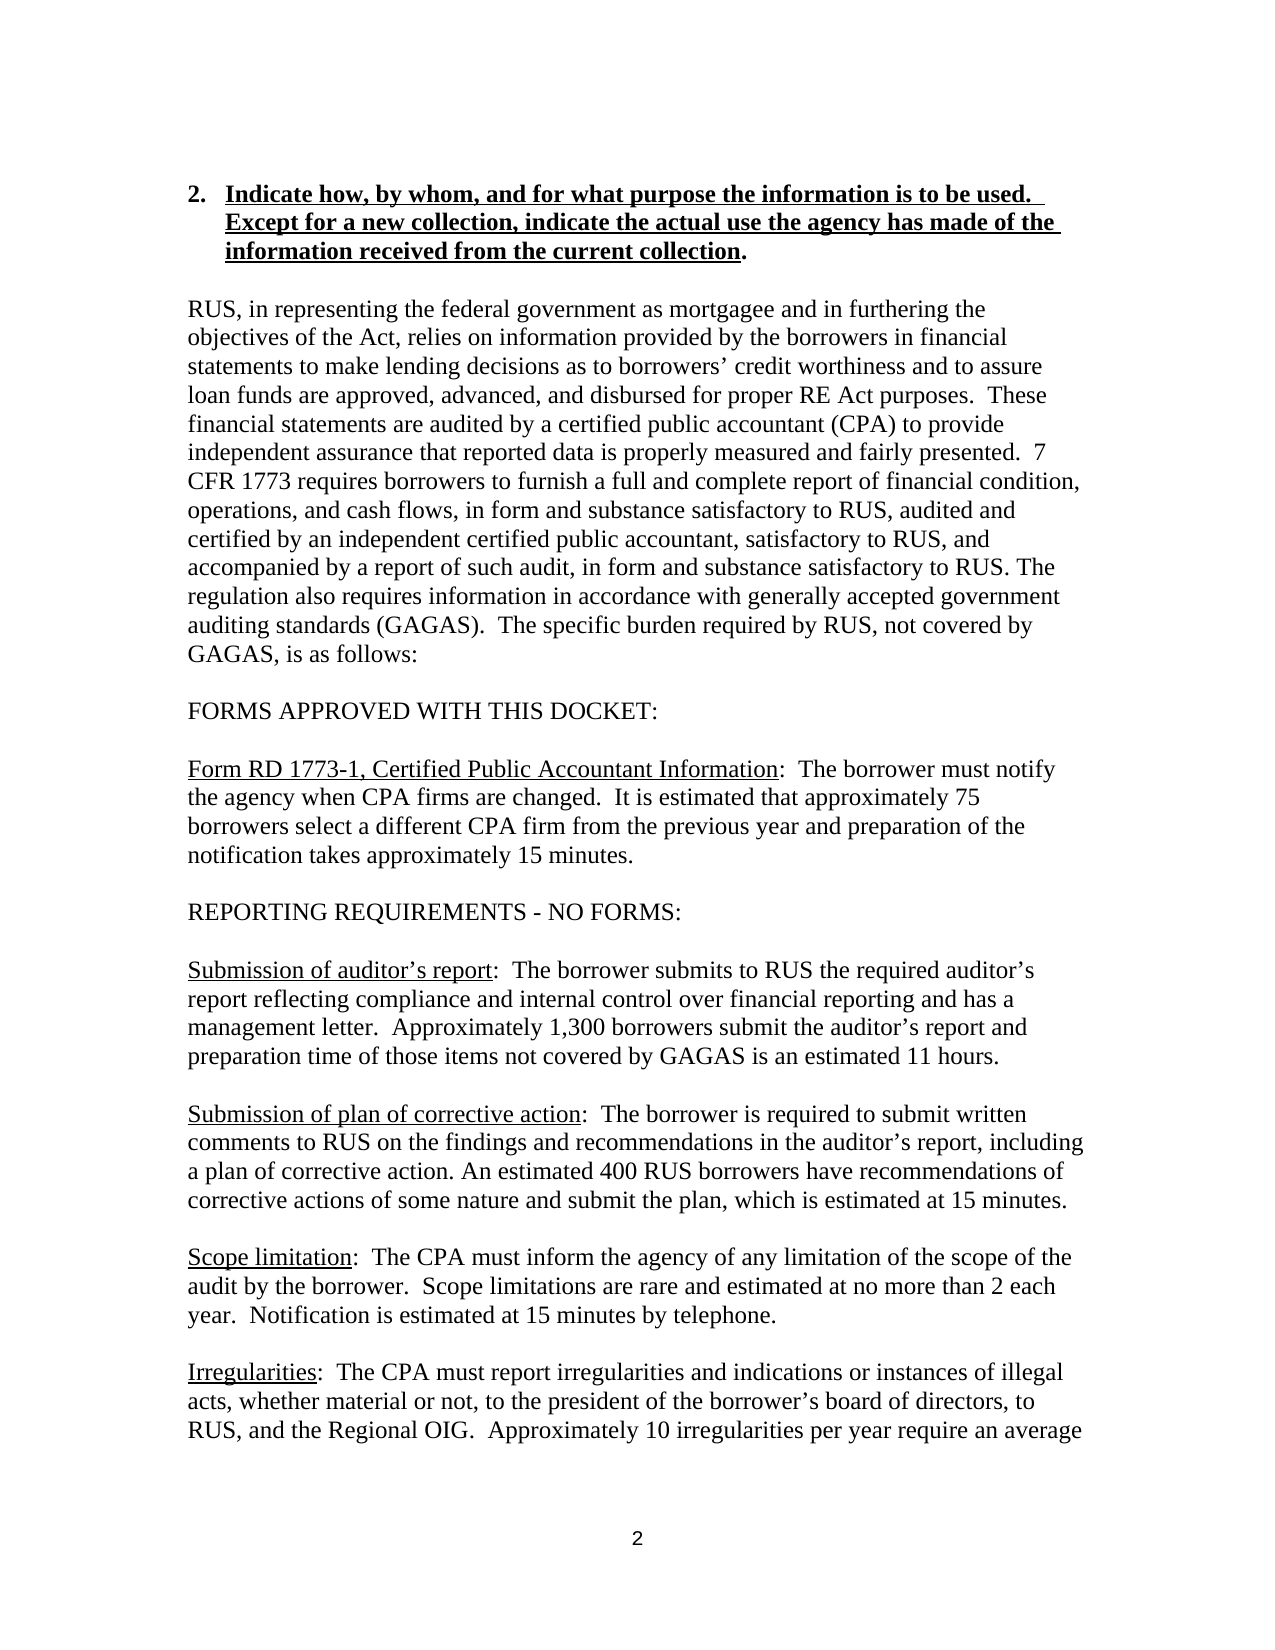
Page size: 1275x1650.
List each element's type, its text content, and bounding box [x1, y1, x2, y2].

text FORMS APPROVED WITH THIS DOCKET: [187, 696, 1087, 725]
text Submission of auditor’s report: The borrower submits to RUS the required auditor’s report reflecting compliance and internal control over financial reporting and has a management letter. Approximately 1,300 borrowers submit the auditor’s report and preparation time of those items not covered by GAGAS is an estimated 11 hours. [187, 955, 1087, 1070]
text Scope limitation: The CPA must inform the agency of any limitation of the scope of the audit by the borrower. Scope limitations are rare and estimated at no more than 2 each year. Notification is estimated at 15 minutes by telephone. [187, 1242, 1087, 1329]
text REPORTING REQUIREMENTS - NO FORMS: [187, 897, 1087, 926]
text RUS, in representing the federal government as mortgagee and in furthering the objectives of the Act, relies on information provided by the borrowers in financial statements to make lending decisions as to borrowers’ credit worthiness and to assure loan funds are approved, advanced, and disbursed for proper RE Act purposes. These financial statements are audited by a certified public accountant (CPA) to provide independent assurance that reported data is properly measured and fairly presented. 7 CFR 1773 requires borrowers to furnish a full and complete report of financial condition, operations, and cash flows, in form and substance satisfactory to RUS, audited and certified by an independent certified public accountant, satisfactory to RUS, and accompanied by a report of such audit, in form and substance satisfactory to RUS. The regulation also requires information in accordance with generally accepted government auditing standards (GAGAS). The specific burden required by RUS, not covered by GAGAS, is as follows: [187, 294, 1087, 667]
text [187, 1357, 1087, 1444]
text Form RD 1773-1, Certified Public Accountant Information: The borrower must notify the agency when CPA firms are changed. It is estimated that approximately 75 borrowers select a different CPA firm from the previous year and preparation of the notification takes approximately 15 minutes. [187, 754, 1087, 869]
list Indicate how, by whom, and for what purpose the information is to be used. Except for a new collection, indicate the actual use the agency has made of the information received from the current collection. [187, 179, 1087, 265]
text Submission of plan of corrective action: The borrower is required to submit written comments to RUS on the findings and recommendations in the auditor’s report, including a plan of corrective action. An estimated 400 RUS borrowers have recommendations of corrective actions of some nature and submit the plan, which is estimated at 15 minutes. [187, 1099, 1087, 1214]
